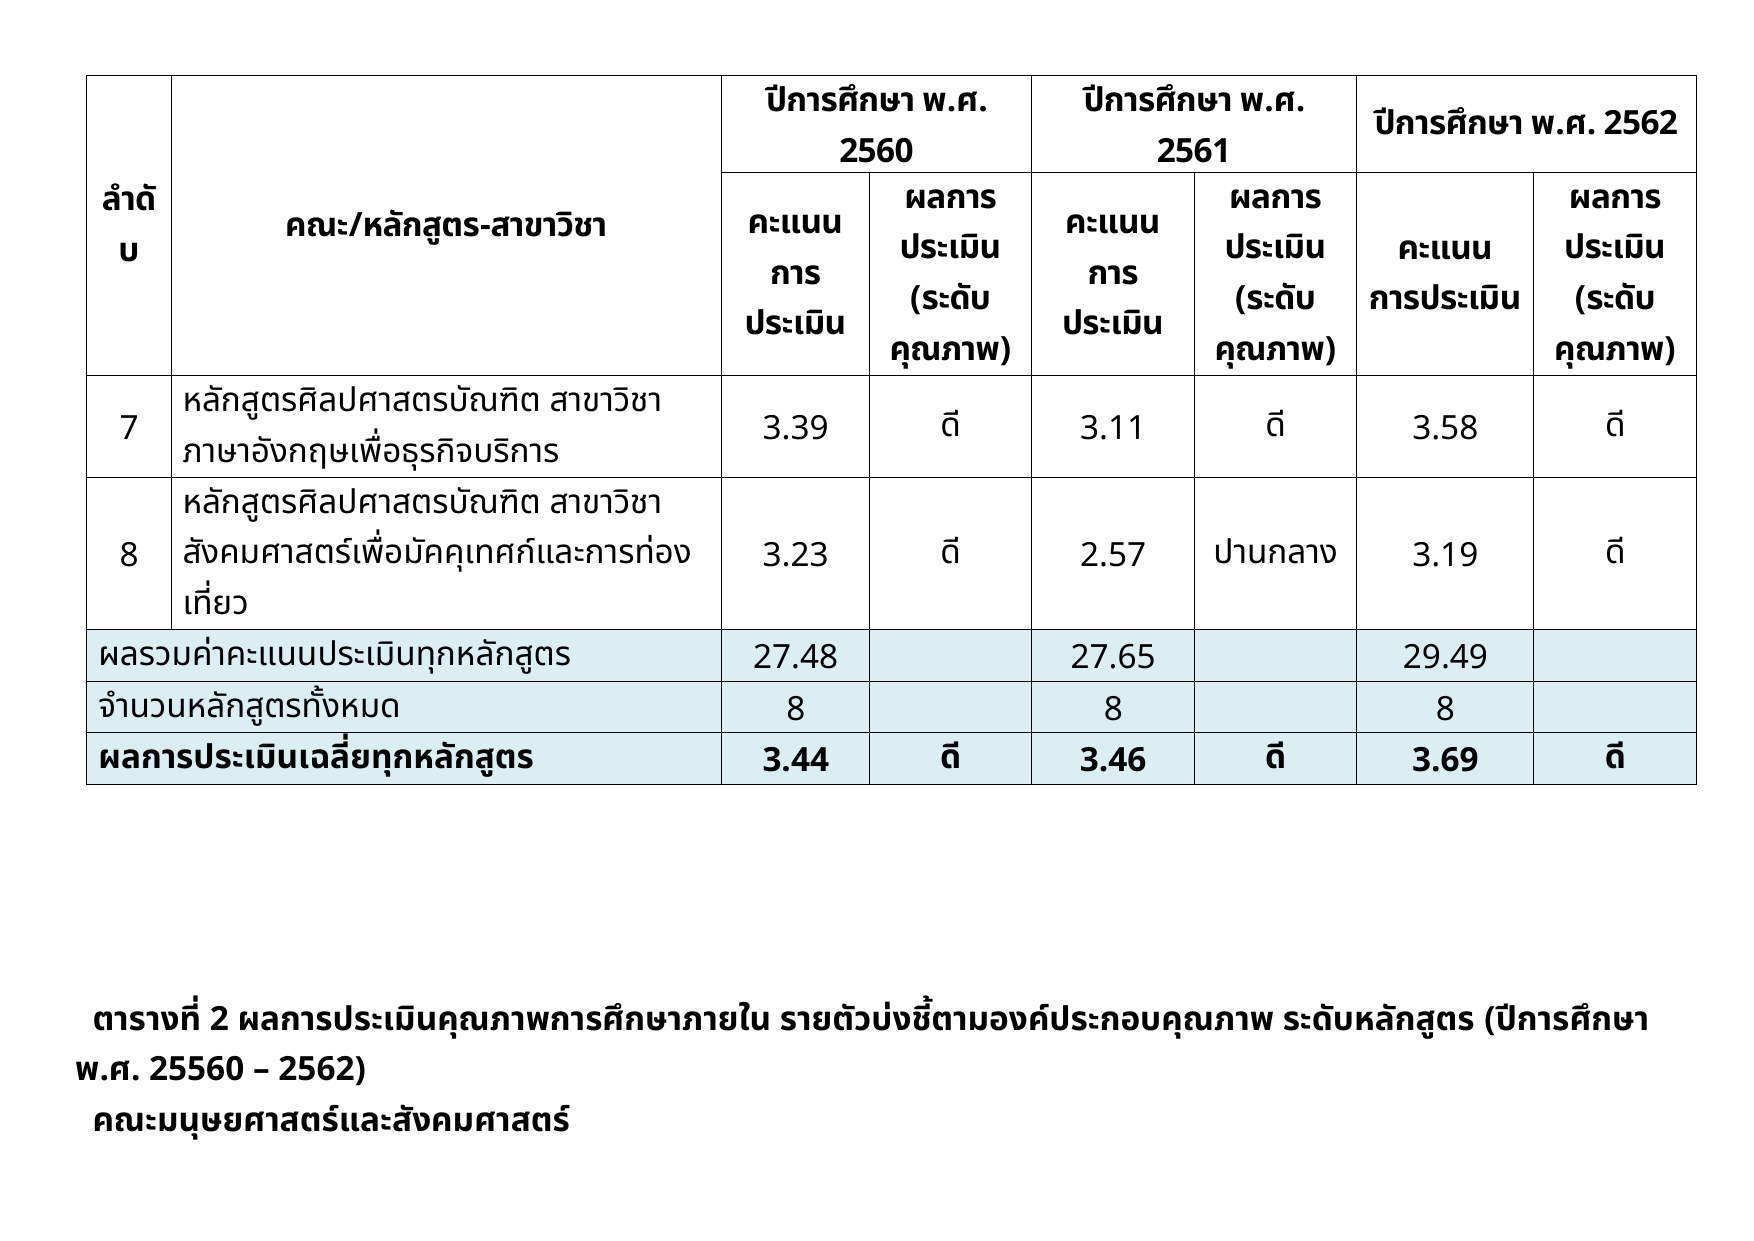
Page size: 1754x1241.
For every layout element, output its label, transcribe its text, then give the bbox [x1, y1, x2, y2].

table_cell ดี [1195, 733, 1356, 784]
table_cell คะแนน การประเมิน [1357, 173, 1533, 375]
table_cell [1195, 630, 1356, 681]
table_cell 8 [1357, 682, 1533, 732]
table_cell [1534, 630, 1696, 681]
table_header ปีการศึกษา พ.ศ. 2562 [1357, 76, 1696, 172]
table_cell ดี [1534, 478, 1696, 629]
table_cell หลักสูตรศิลปศาสตรบัณฑิต สาขาวิชาสังคมศาสตร์เพื่อมัคคุเทศก์และการท่องเที่ยว [172, 478, 721, 629]
table_cell ดี [1195, 376, 1356, 477]
table_cell 8 [87, 478, 171, 629]
table_cell ผลการประเมิน (ระดับคุณภาพ) [1195, 173, 1356, 375]
table_cell จำนวนหลักสูตรทั้งหมด [87, 682, 721, 732]
table_cell ดี [1534, 376, 1696, 477]
table_cell 7 [87, 376, 171, 477]
table_cell 27.48 [722, 630, 869, 681]
table_cell ผลการประเมินเฉลี่ยทุกหลักสูตร [87, 733, 721, 784]
table_header ปีการศึกษา พ.ศ. 2561 [1032, 76, 1356, 172]
table_cell 3.69 [1357, 733, 1533, 784]
table_cell ดี [870, 478, 1031, 629]
table_cell คะแนน การประเมิน [722, 173, 869, 375]
table_cell [1534, 682, 1696, 732]
table_cell ผลการประเมิน (ระดับคุณภาพ) [870, 173, 1031, 375]
table_cell ผลการประเมิน (ระดับคุณภาพ) [1534, 173, 1696, 375]
text คณะมนุษยศาสตร์และสังคมศาสตร์ [75, 1096, 1679, 1146]
table_header ลำดับ [87, 76, 171, 375]
table_cell 3.23 [722, 478, 869, 629]
table_cell 2.57 [1032, 478, 1194, 629]
table_cell 8 [722, 682, 869, 732]
table_cell 27.65 [1032, 630, 1194, 681]
table_cell [870, 682, 1031, 732]
table_header ปีการศึกษา พ.ศ. 2560 [722, 76, 1031, 172]
table_cell คะแนน การประเมิน [1032, 173, 1194, 375]
table_cell ดี [870, 376, 1031, 477]
table_cell หลักสูตรศิลปศาสตรบัณฑิต สาขาวิชาภาษาอังกฤษเพื่อธุรกิจบริการ [172, 376, 721, 477]
table_cell [1195, 682, 1356, 732]
table_cell ดี [870, 733, 1031, 784]
table_cell [870, 630, 1031, 681]
table_header คณะ/หลักสูตร-สาขาวิชา [172, 76, 721, 375]
table_cell ปานกลาง [1195, 478, 1356, 629]
table_cell 3.39 [722, 376, 869, 477]
table_cell 29.49 [1357, 630, 1533, 681]
table_cell 3.46 [1032, 733, 1194, 784]
table_cell 8 [1032, 682, 1194, 732]
table_cell ผลรวมค่าคะแนนประเมินทุกหลักสูตร [87, 630, 721, 681]
table_cell 3.11 [1032, 376, 1194, 477]
table_cell ดี [1534, 733, 1696, 784]
text ตารางที่ 2 ผลการประเมินคุณภาพการศึกษาภายใน รายตัวบ่งชี้ตามองค์ประกอบคุณภาพ ระดับหลักสูตร (ปีการศึกษา พ.ศ. 25560 – 2562) [75, 994, 1679, 1096]
table_cell 3.19 [1357, 478, 1533, 629]
table_cell 3.44 [722, 733, 869, 784]
table_cell 3.58 [1357, 376, 1533, 477]
